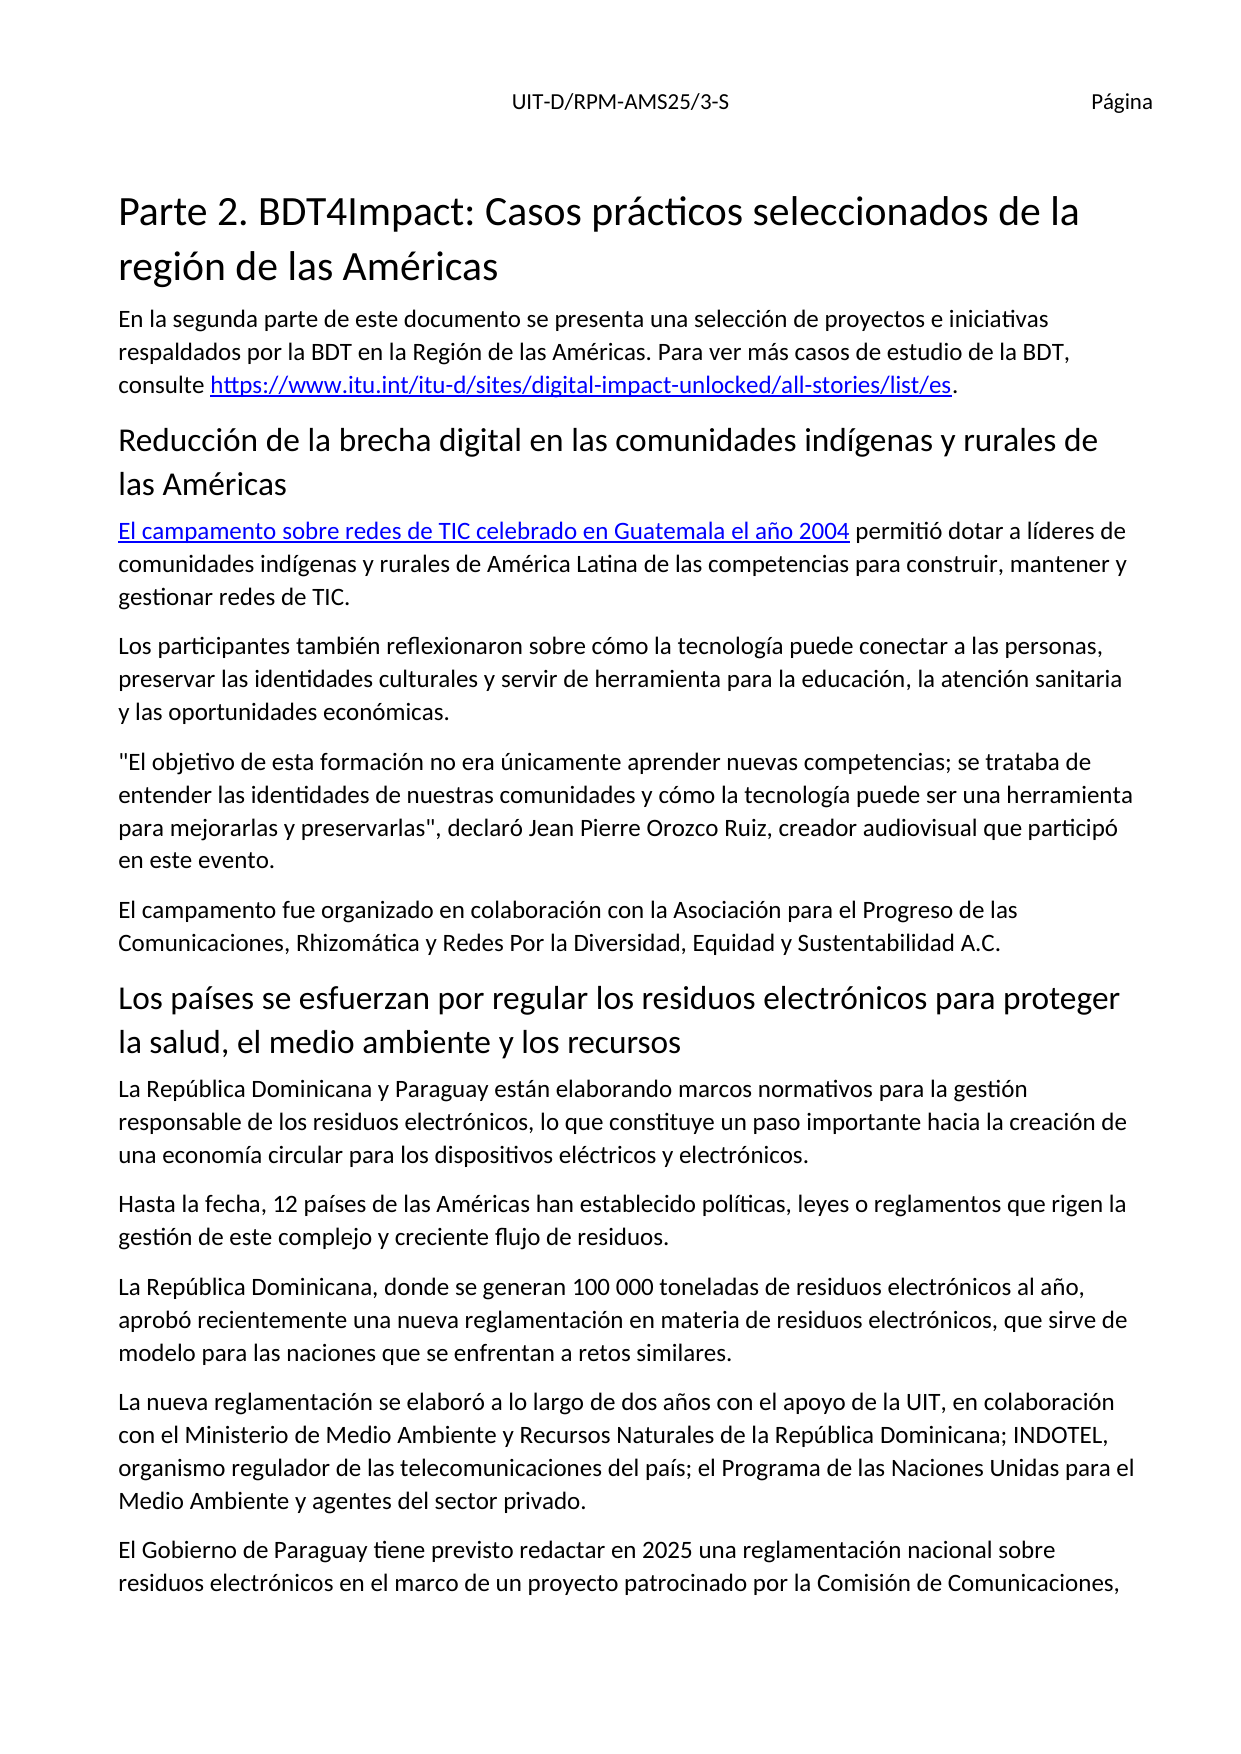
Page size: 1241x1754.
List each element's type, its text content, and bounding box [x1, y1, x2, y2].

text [118, 1534, 1137, 1598]
text La nueva reglamentación se elaboró a lo largo de dos años con el apoyo de la UIT, en colaboración con el Ministerio de Medio Ambiente y Recursos Naturales de la República Dominicana; INDOTEL, organismo regulador de las telecomunicaciones del país; el Programa de las Naciones Unidas para el Medio Ambiente y agentes del sector privado. [118, 1386, 1137, 1516]
text Hasta la fecha, 12 países de las Américas han establecido políticas, leyes o reglamentos que rigen la gestión de este complejo y creciente flujo de residuos. [118, 1188, 1137, 1252]
text Los participantes también reflexionaron sobre cómo la tecnología puede conectar a las personas, preservar las identidades culturales y servir de herramienta para la educación, la atención sanitaria y las oportunidades económicas. [118, 630, 1137, 727]
text "El objetivo de esta formación no era únicamente aprender nuevas competencias; se trataba de entender las identidades de nuestras comunidades y cómo la tecnología puede ser una herramienta para mejorarlas y preservarlas", declaró Jean Pierre Orozco Ruiz, creador audiovisual que participó en este evento. [118, 746, 1137, 875]
text La República Dominicana y Paraguay están elaborando marcos normativos para la gestión responsable de los residuos electrónicos, lo que constituye un paso importante hacia la creación de una economía circular para los dispositivos eléctricos y electrónicos. [118, 1073, 1137, 1169]
title Parte 2. BDT4Impact: Casos prácticos seleccionados de la región de las Américas [118, 185, 1137, 291]
text Reducción de la brecha digital en las comunidades indígenas y rurales de las Américas [118, 419, 1137, 503]
text El campamento fue organizado en colaboración con la Asociación para el Progreso de las Comunicaciones, Rhizomática y Redes Por la Diversidad, Equidad y Sustentabilidad A.C. [118, 894, 1137, 958]
text El campamento sobre redes de TIC celebrado en Guatemala el año 2004 permitió dotar a líderes de comunidades indígenas y rurales de América Latina de las competencias para construir, mantener y gestionar redes de TIC. [118, 515, 1137, 611]
text La República Dominicana, donde se generan 100 000 toneladas de residuos electrónicos al año, aprobó recientemente una nueva reglamentación en materia de residuos electrónicos, que sirve de modelo para las naciones que se enfrentan a retos similares. [118, 1271, 1137, 1367]
text Los países se esfuerzan por regular los residuos electrónicos para proteger la salud, el medio ambiente y los recursos [118, 977, 1137, 1061]
text En la segunda parte de este documento se presenta una selección de proyectos e iniciativas respaldados por la BDT en la Región de las Américas. Para ver más casos de estudio de la BDT, consulte https://www.itu.int/itu-d/sites/digital-impact-unlocked/all-stories/list/es. [118, 303, 1137, 400]
